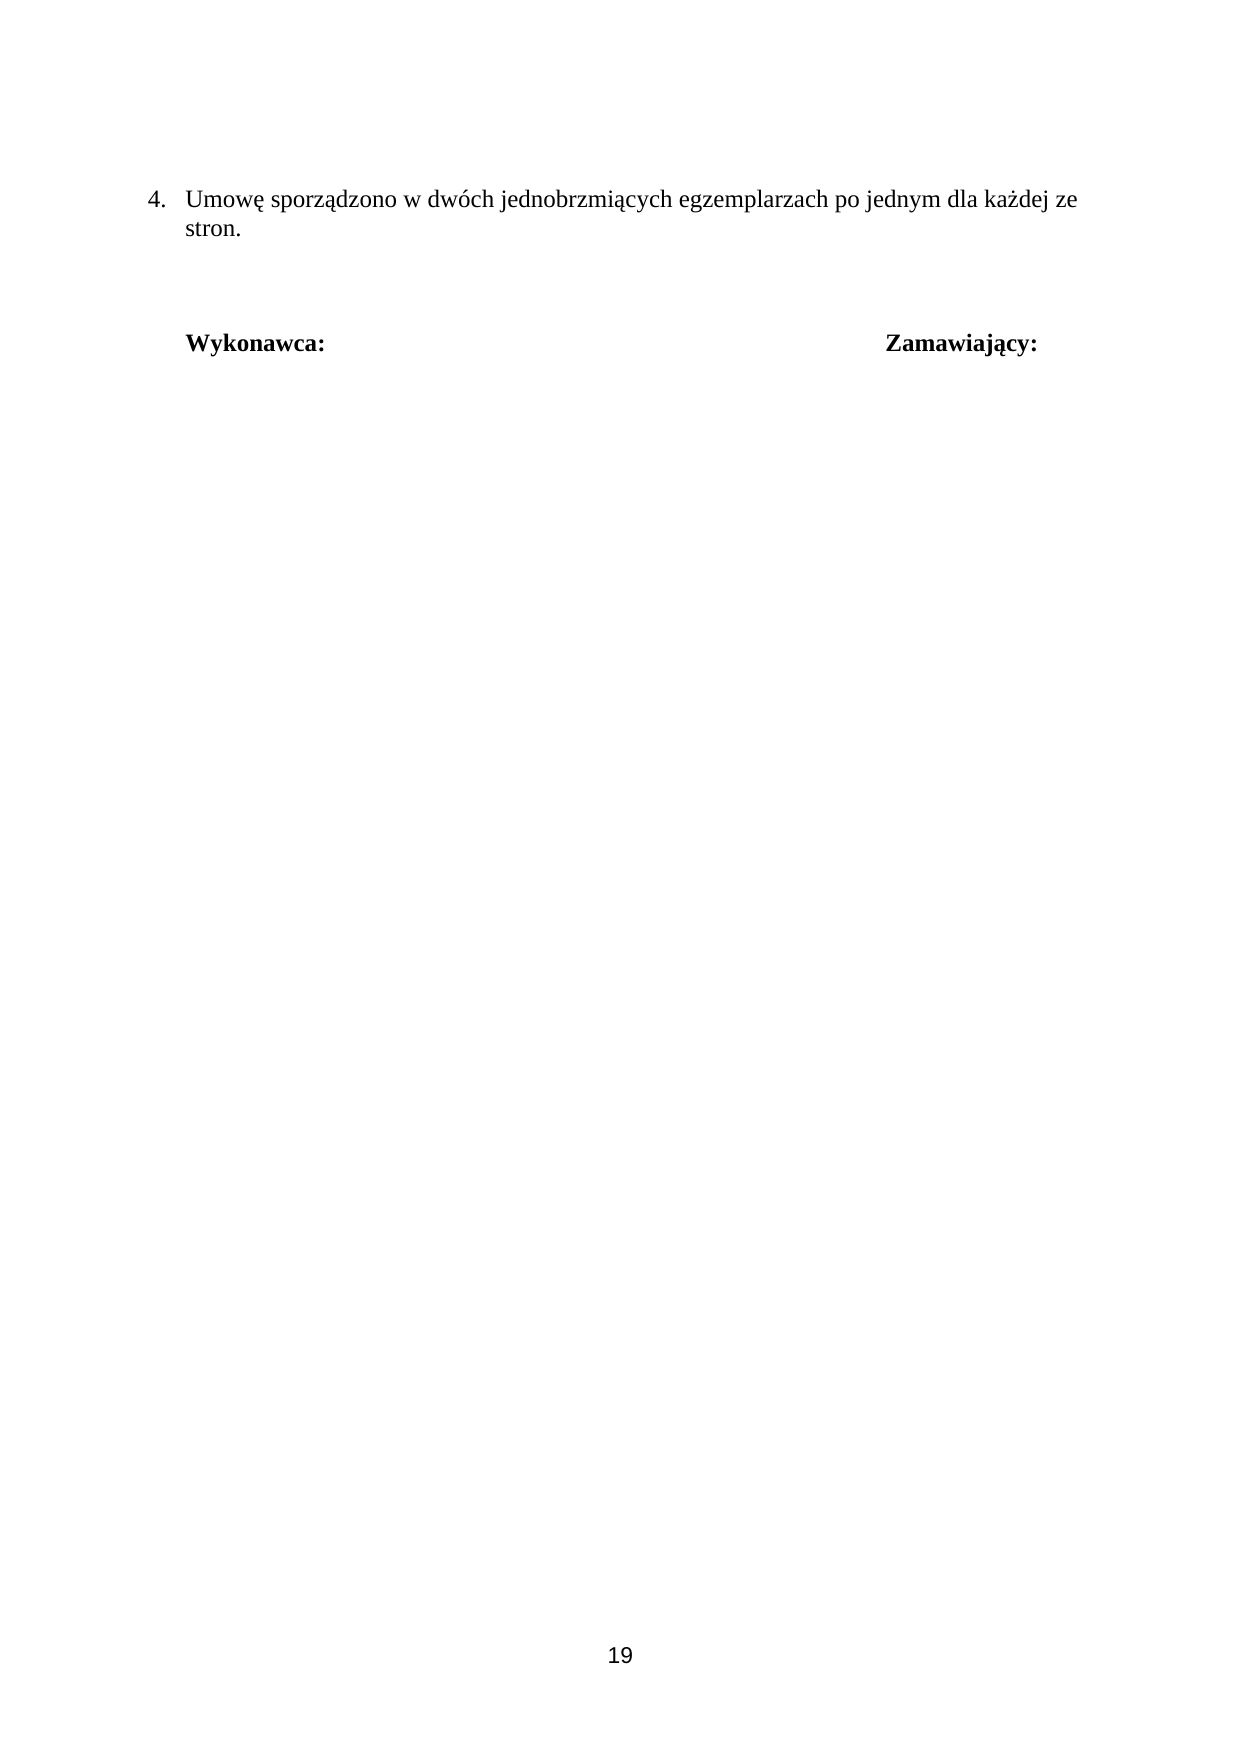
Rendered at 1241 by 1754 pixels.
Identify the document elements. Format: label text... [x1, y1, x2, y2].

text Wykonawca: Zamawiający: [148, 328, 1093, 356]
list Umowę sporządzono w dwóch jednobrzmiących egzemplarzach po jednym dla każdej ze stron. [148, 184, 1093, 241]
